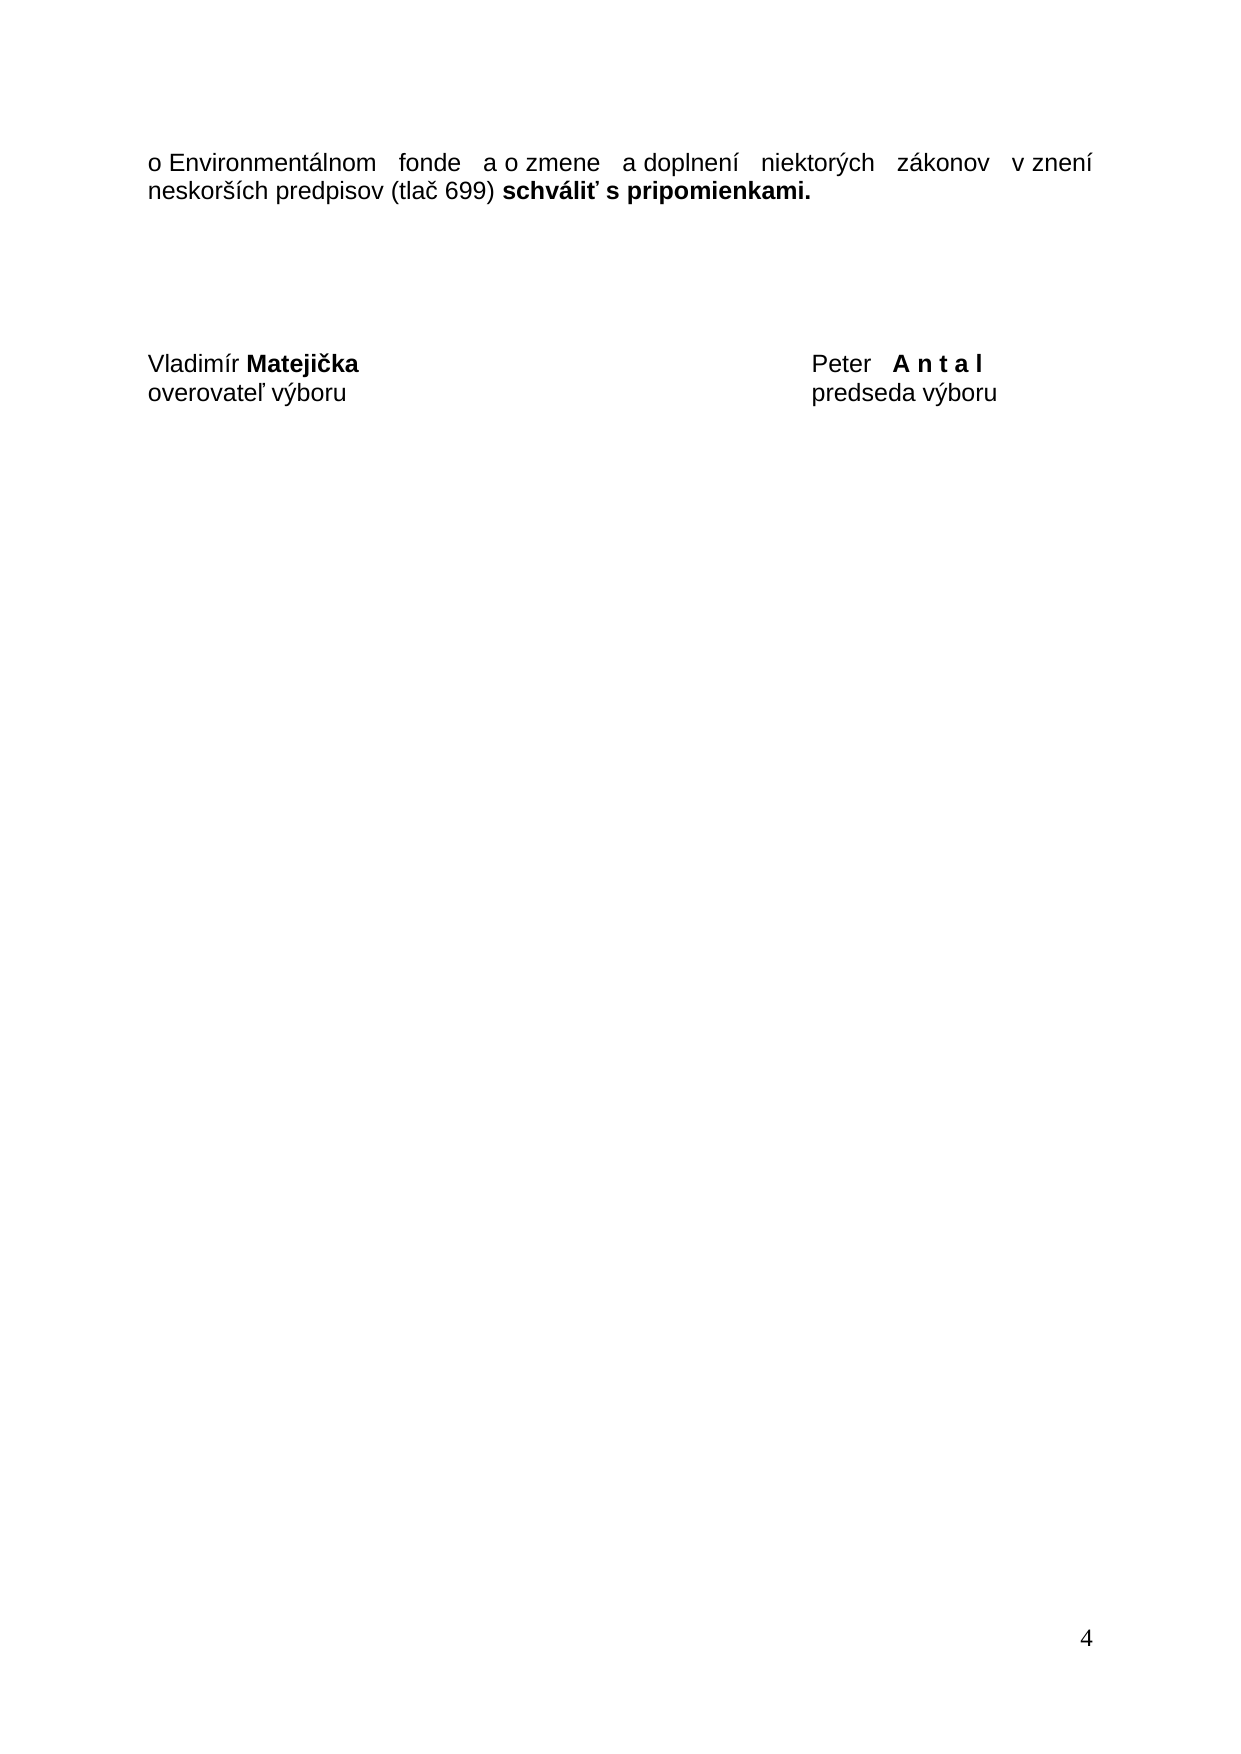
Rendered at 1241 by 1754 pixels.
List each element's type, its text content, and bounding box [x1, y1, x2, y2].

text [148, 148, 1093, 205]
text Vladimír Matejička Peter A n t a l [148, 349, 1093, 378]
text overovateľ výboru predseda výboru [148, 378, 1093, 406]
